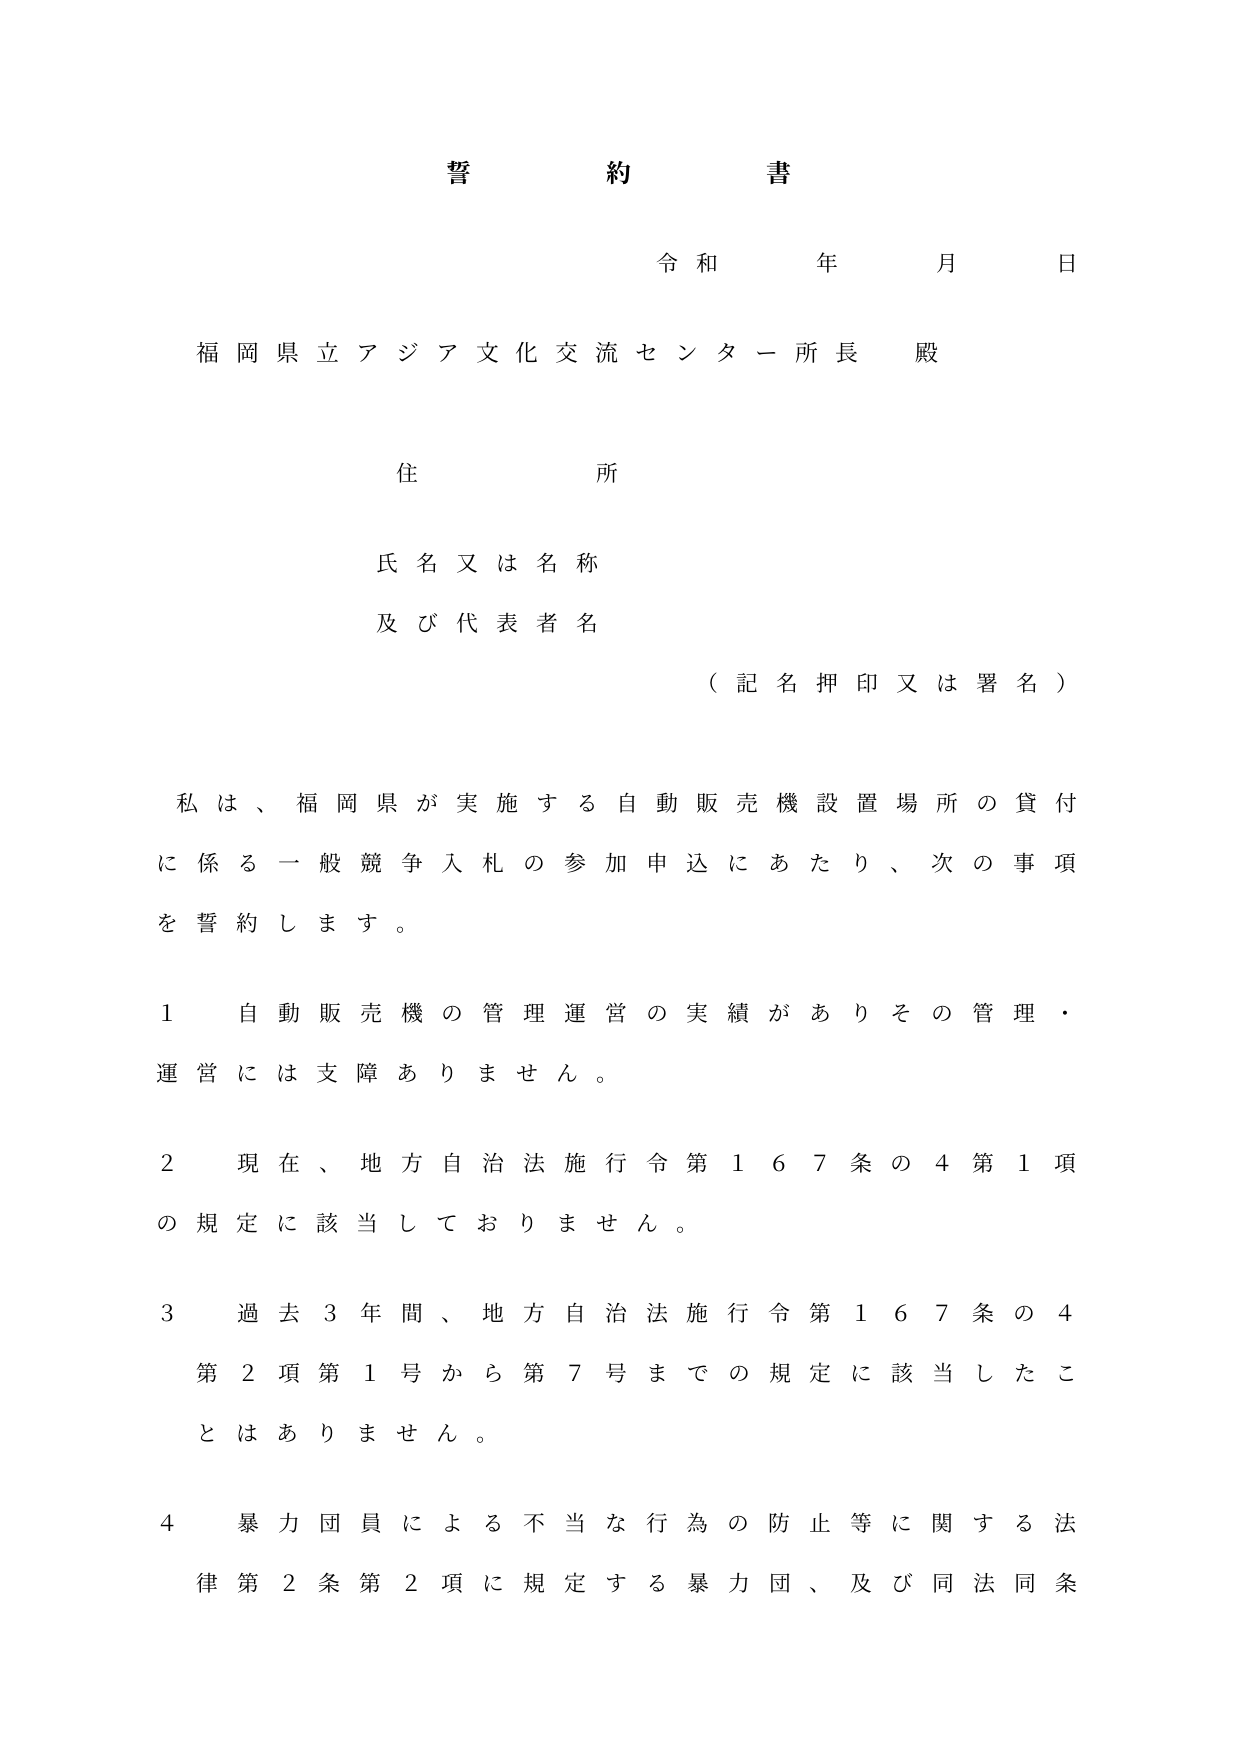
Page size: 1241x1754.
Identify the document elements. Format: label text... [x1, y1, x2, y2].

text 及び代表者名 [156, 592, 1096, 652]
text 氏名又は名称 [156, 532, 1096, 592]
text 住 所 [156, 442, 1096, 502]
text １ 自動販売機の管理運営の実績がありその管理・運営には支障ありません。 [156, 982, 1096, 1102]
text ３ 過去３年間、地方自治法施行令第１６７条の４第２項第１号から第７号までの規定に該当したことはありません。 [156, 1282, 1096, 1462]
text 私は、福岡県が実施する自動販売機設置場所の貸付に係る一般競争入札の参加申込にあたり、次の事項を誓約します。 [156, 772, 1096, 952]
text 福岡県立アジア文化交流センター所長 殿 [156, 322, 1096, 382]
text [156, 1492, 1096, 1612]
text （記名押印又は署名） [156, 652, 1096, 712]
text 令和 年 月 日 [156, 232, 1096, 292]
text ２ 現在、地方自治法施行令第１６７条の４第１項の規定に該当しておりません。 [156, 1132, 1096, 1252]
text 誓 約 書 [156, 142, 1096, 202]
